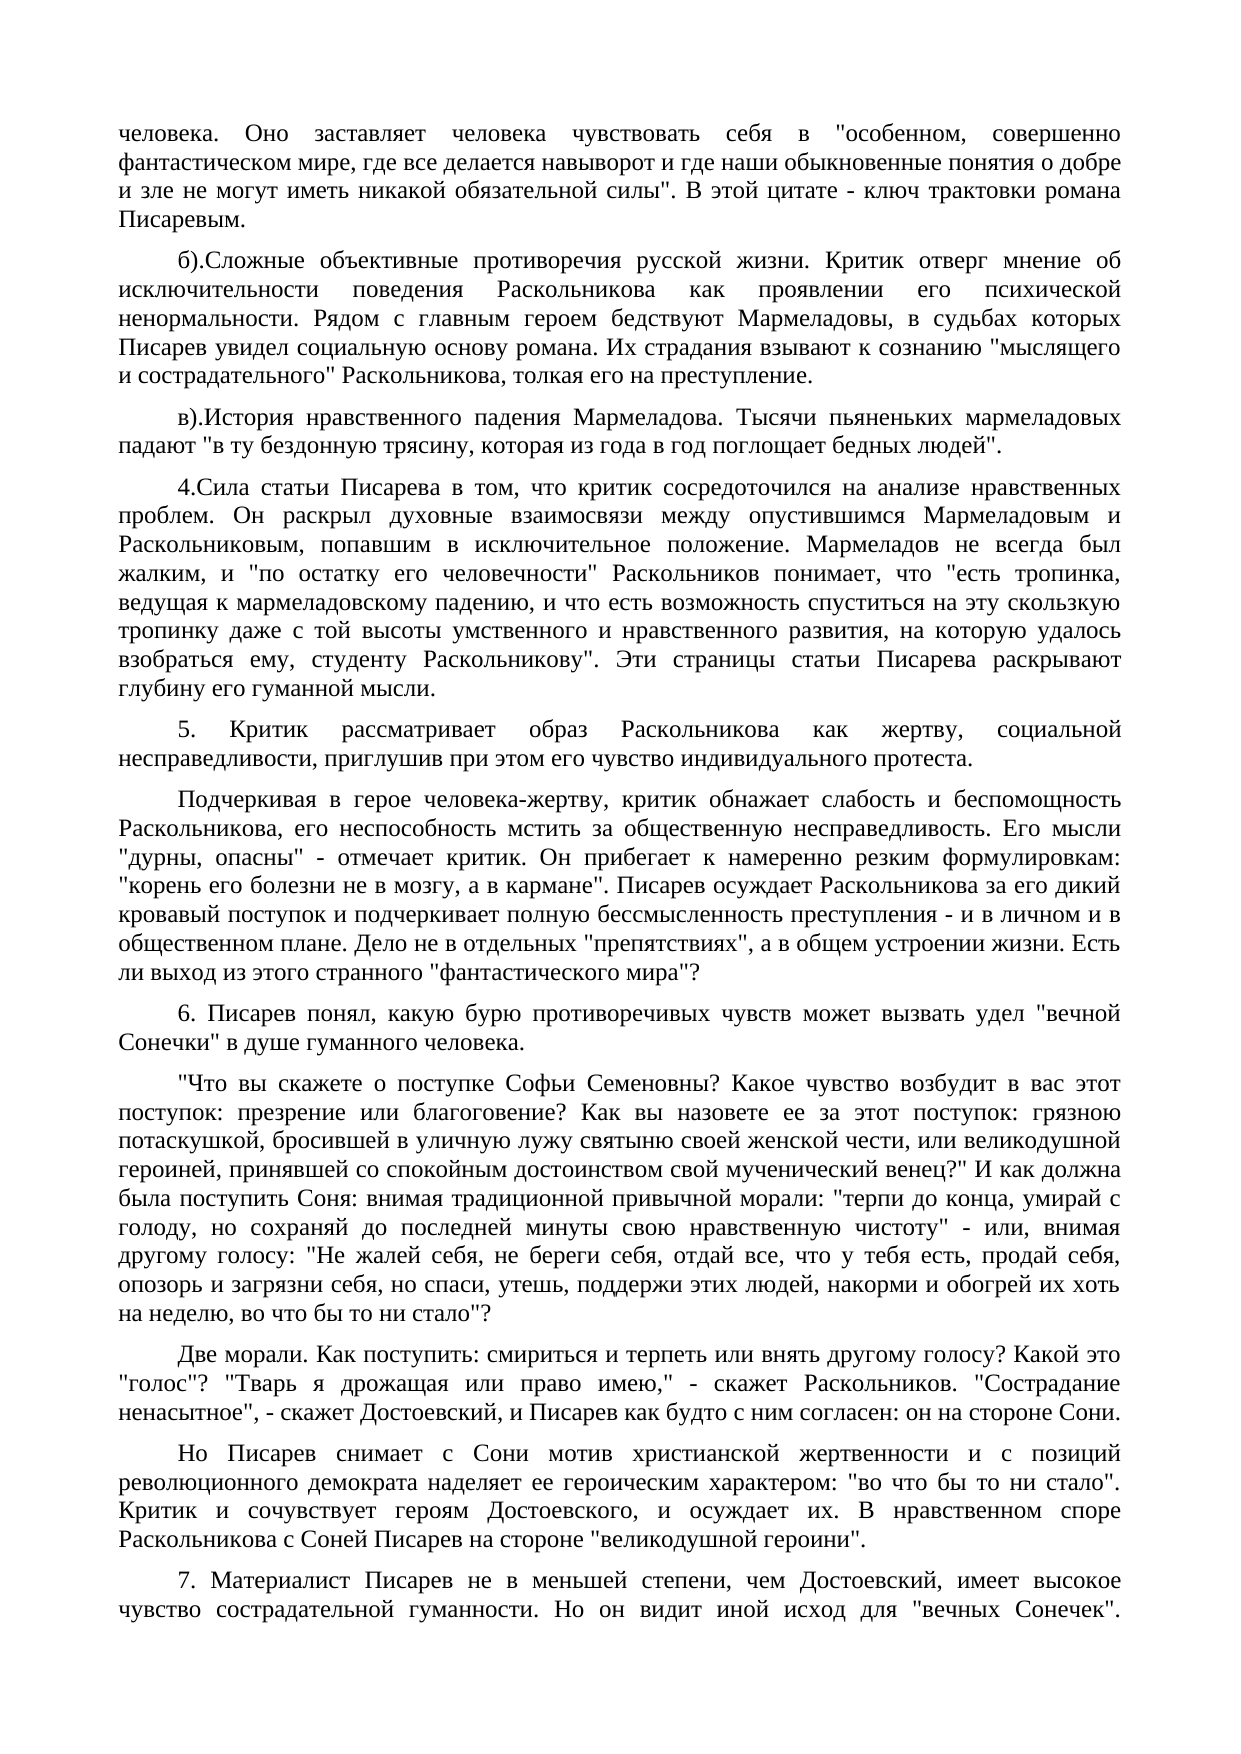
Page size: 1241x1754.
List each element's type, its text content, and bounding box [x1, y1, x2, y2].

text 5. Критик рассматривает образ Раскольникова как жертву, социальной несправедливости, приглушив при этом его чувство индивидуального протеста. [118, 714, 1122, 772]
text "Что вы скажете о поступке Софьи Семеновны? Какое чувство возбудит в вас этот поступок: презрение или благоговение? Как вы назовете ее за этот поступок: грязною потаскушкой, бросившей в уличную лужу святыню своей женской чести, или великодушной героиней, принявшей со спокойным достоинством свой мученический венец?" И как должна была поступить Соня: внимая традиционной привычной морали: "терпи до конца, умирай с голоду, но сохраняй до последней минуты свою нравственную чистоту" - или, внимая другому голосу: "Не жалей себя, не береги себя, отдай все, что у тебя есть, продай себя, опозорь и загрязни себя, но спаси, утешь, поддержи этих людей, накорми и обогрей их хоть на неделю, во что бы то ни стало"? [118, 1068, 1122, 1327]
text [118, 118, 1122, 233]
text 6. Писарев понял, какую бурю противоречивых чувств может вызвать удел "вечной Сонечки" в душе гуманного человека. [118, 998, 1122, 1056]
text Но Писарев снимает с Сони мотив христианской жертвенности и с позиций революционного демократа наделяет ее героическим характером: "во что бы то ни стало". Критик и сочувствует героям Достоевского, и осуждает их. В нравственном споре Раскольникова с Соней Писарев на стороне "великодушной героини". [118, 1438, 1122, 1553]
text Две морали. Как поступить: смириться и терпеть или внять другому голосу? Какой это "голос"? "Тварь я дрожащая или право имею," - скажет Раскольников. "Сострадание ненасытное", - скажет Достоевский, и Писарев как будто с ним согласен: он на стороне Сони. [118, 1339, 1122, 1426]
text б).Сложные объективные противоречия русской жизни. Критик отверг мнение об исключительности поведения Раскольникова как проявлении его психической ненормальности. Рядом с главным героем бедствуют Мармеладовы, в судьбах которых Писарев увидел социальную основу романа. Их страдания взывают к сознанию "мыслящего и сострадательного" Раскольникова, толкая его на преступление. [118, 246, 1122, 389]
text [118, 1566, 1122, 1623]
text Подчеркивая в герое человека-жертву, критик обнажает слабость и беспомощность Раскольникова, его неспособность мстить за общественную несправедливость. Его мысли "дурны, опасны" - отмечает критик. Он прибегает к намеренно резким формулировкам: "корень его болезни не в мозгу, а в кармане". Писарев осуждает Раскольникова за его дикий кровавый поступок и подчеркивает полную бессмысленность преступления - и в личном и в общественном плане. Дело не в отдельных "препятствиях", а в общем устроении жизни. Есть ли выход из этого странного "фантастического мира"? [118, 784, 1122, 986]
text 4.Сила статьи Писарева в том, что критик сосредоточился на анализе нравственных проблем. Он раскрыл духовные взаимосвязи между опустившимся Мармеладовым и Раскольниковым, попавшим в исключительное положение. Мармеладов не всегда был жалким, и "по остатку его человечности" Раскольников понимает, что "есть тропинка, ведущая к мармеладовскому падению, и что есть возможность спуститься на эту скользкую тропинку даже с той высоты умственного и нравственного развития, на которую удалось взобраться ему, студенту Раскольникову". Эти страницы статьи Писарева раскрывают глубину его гуманной мысли. [118, 472, 1122, 702]
text в).История нравственного падения Мармеладова. Тысячи пьяненьких мармеладовых падают "в ту бездонную трясину, которая из года в год поглощает бедных людей". [118, 402, 1122, 459]
